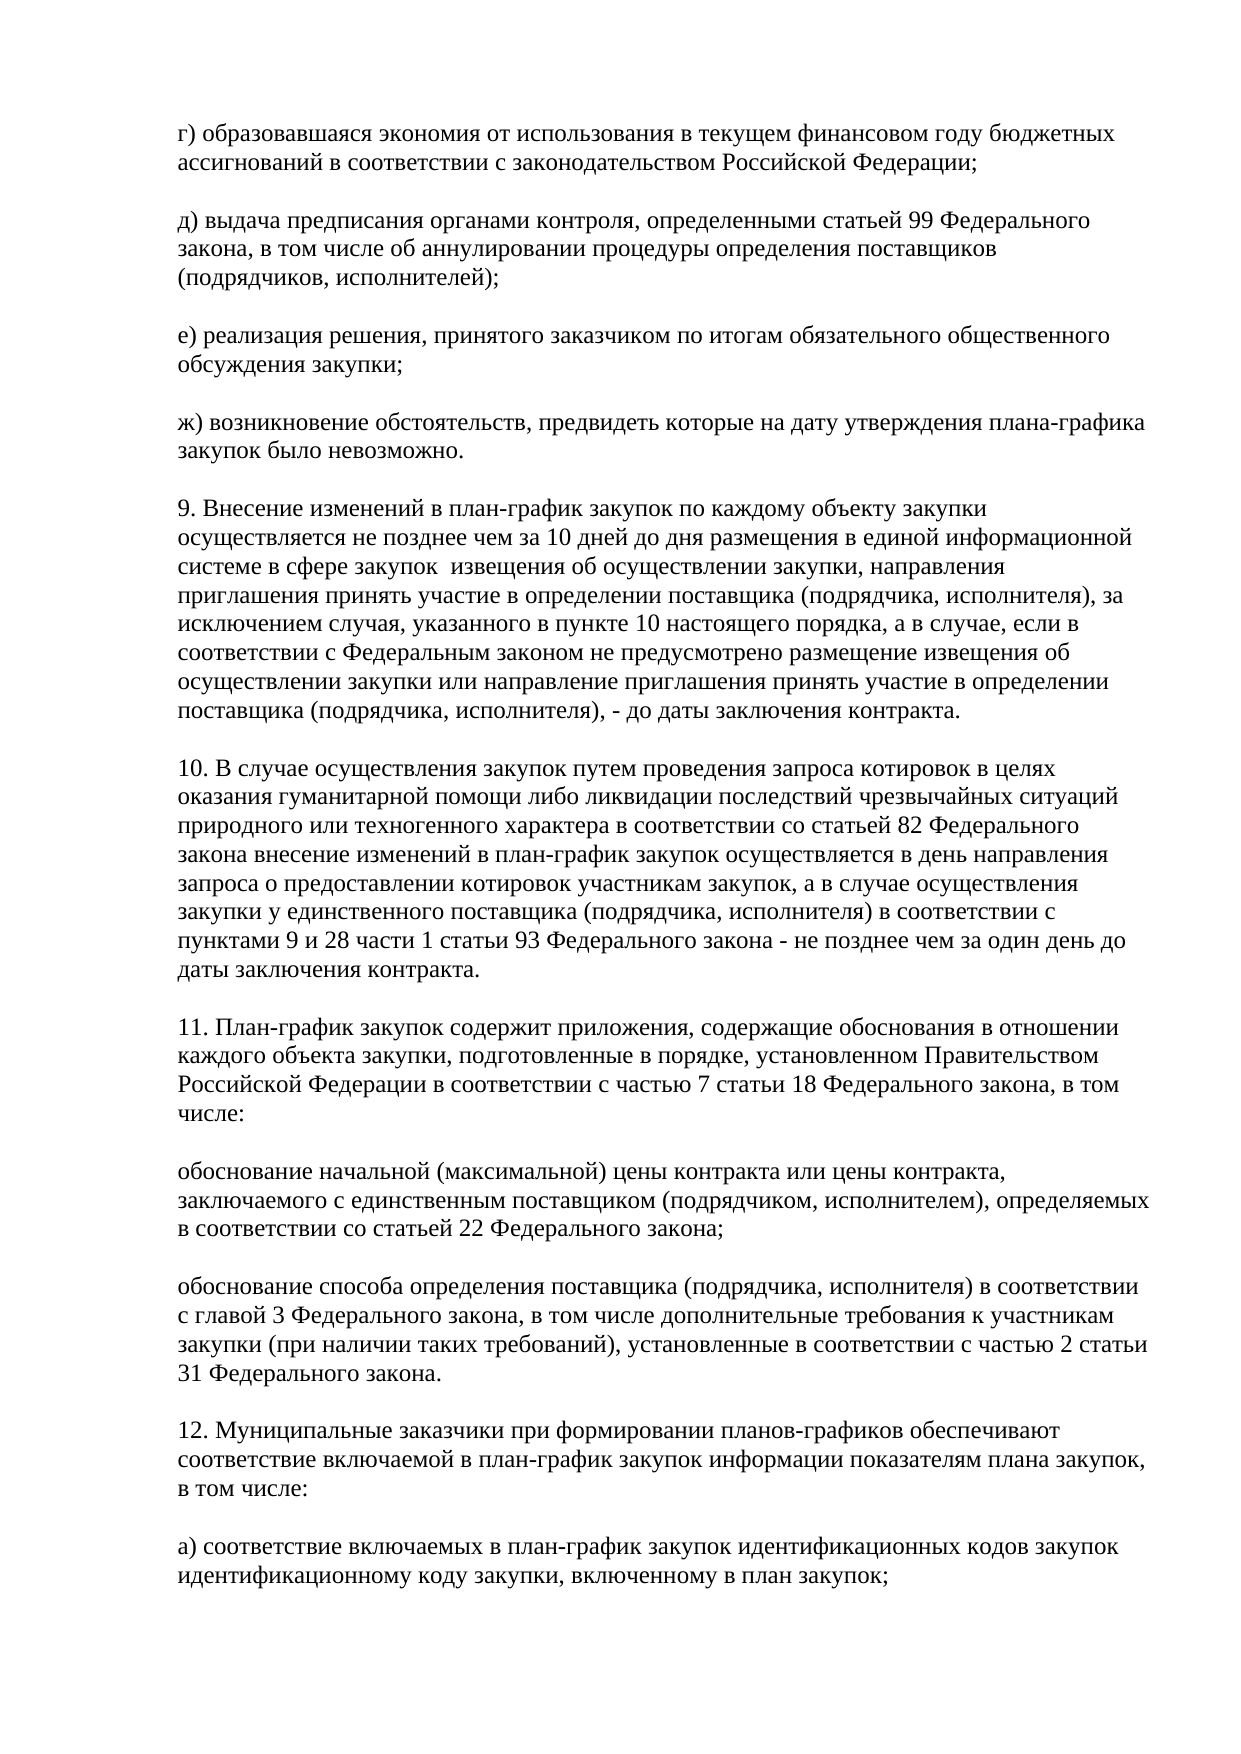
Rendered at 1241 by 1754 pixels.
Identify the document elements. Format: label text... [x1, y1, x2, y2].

text г) образовавшаяся экономия от использования в текущем финансовом году бюджетных ассигнований в соответствии с законодательством Российской Федерации; [177, 118, 1152, 176]
text обоснование способа определения поставщика (подрядчика, исполнителя) в соответствии с главой 3 Федерального закона, в том числе дополнительные требования к участникам закупки (при наличии таких требований), установленные в соответствии с частью 2 статьи 31 Федерального закона. [177, 1271, 1152, 1386]
text 12. Муниципальные заказчики при формировании планов-графиков обеспечивают соответствие включаемой в план-график закупок информации показателям плана закупок, в том числе: [177, 1416, 1152, 1502]
text обоснование начальной (максимальной) цены контракта или цены контракта, заключаемого с единственным поставщиком (подрядчиком, исполнителем), определяемых в соответствии со статьей 22 Федерального закона; [177, 1156, 1152, 1242]
text 10. В случае осуществления закупок путем проведения запроса котировок в целях оказания гуманитарной помощи либо ликвидации последствий чрезвычайных ситуаций природного или техногенного характера в соответствии со статьей 82 Федерального закона внесение изменений в план-график закупок осуществляется в день направления запроса о предоставлении котировок участникам закупок, а в случае осуществления закупки у единственного поставщика (подрядчика, исполнителя) в соответствии с пунктами 9 и 28 части 1 статьи 93 Федерального закона - не позднее чем за один день до даты заключения контракта. [177, 753, 1152, 983]
text а) соответствие включаемых в план-график закупок идентификационных кодов закупок идентификационному коду закупки, включенному в план закупок; [177, 1531, 1152, 1588]
text е) реализация решения, принятого заказчиком по итогам обязательного общественного обсуждения закупки; [177, 320, 1152, 378]
text д) выдача предписания органами контроля, определенными статьей 99 Федерального закона, в том числе об аннулировании процедуры определения поставщиков (подрядчиков, исполнителей); [177, 205, 1152, 291]
text 9. Внесение изменений в план-график закупок по каждому объекту закупки осуществляется не позднее чем за 10 дней до дня размещения в единой информационной системе в сфере закупок извещения об осуществлении закупки, направления приглашения принять участие в определении поставщика (подрядчика, исполнителя), за исключением случая, указанного в пункте 10 настоящего порядка, а в случае, если в соответствии с Федеральным законом не предусмотрено размещение извещения об осуществлении закупки или направление приглашения принять участие в определении поставщика (подрядчика, исполнителя), - до даты заключения контракта. [177, 493, 1152, 723]
text 11. План-график закупок содержит приложения, содержащие обоснования в отношении каждого объекта закупки, подготовленные в порядке, установленном Правительством Российской Федерации в соответствии с частью 7 статьи 18 Федерального закона, в том числе: [177, 1012, 1152, 1127]
text ж) возникновение обстоятельств, предвидеть которые на дату утверждения плана-графика закупок было невозможно. [177, 407, 1152, 464]
